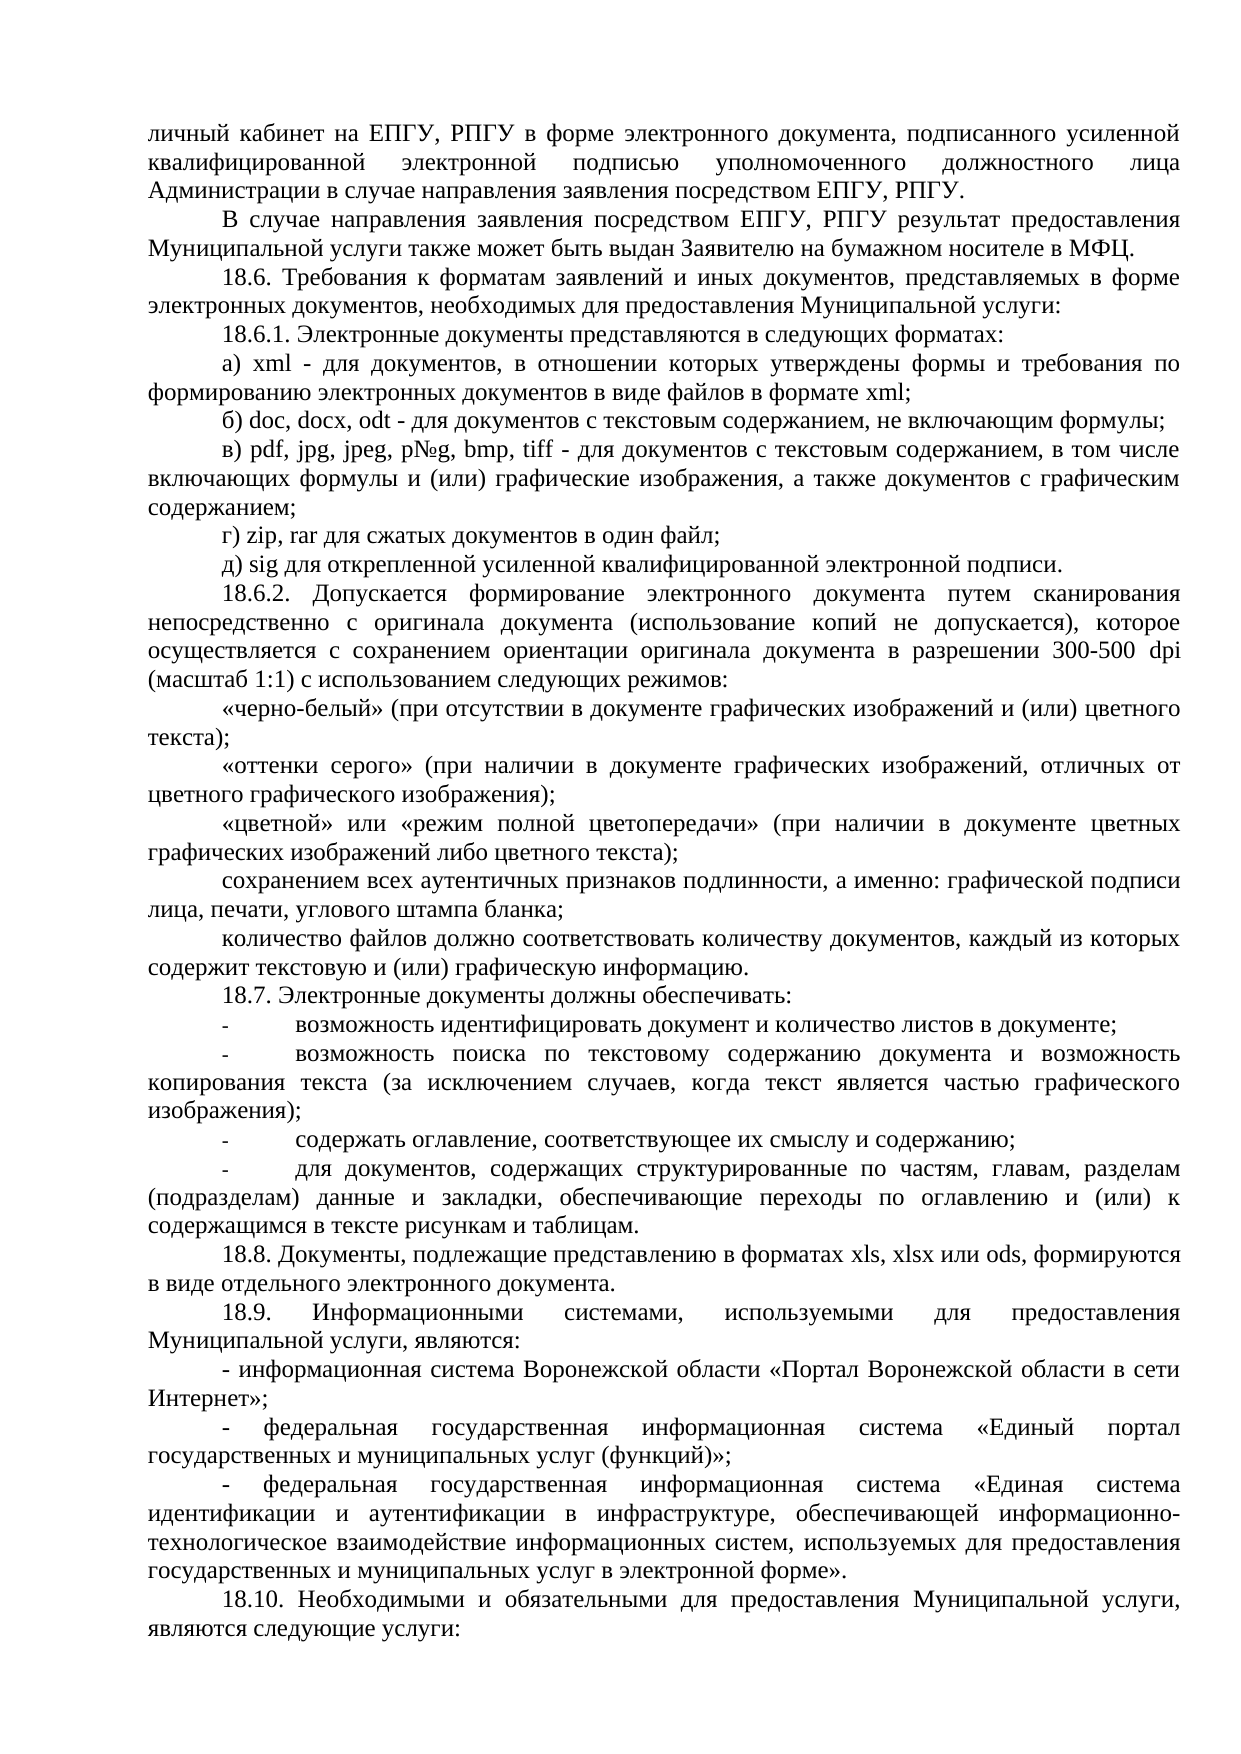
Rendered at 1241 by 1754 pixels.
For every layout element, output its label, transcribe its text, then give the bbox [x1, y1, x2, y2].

list возможность поиска по текстовому содержанию документа и возможность копирования текста (за исключением случаев, когда текст является частью графического изображения); [148, 1038, 1181, 1124]
list возможность идентифицировать документ и количество листов в документе; [148, 1009, 1181, 1038]
text «черно-белый» (при отсутствии в документе графических изображений и (или) цветного текста); [148, 693, 1181, 751]
text 18.7. Электронные документы должны обеспечивать: [148, 981, 1181, 1009]
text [148, 118, 1181, 204]
text - информационная система Воронежской области «Портал Воронежской области в сети Интернет»; [148, 1354, 1181, 1412]
text «цветной» или «режим полной цветопередачи» (при наличии в документе цветных графических изображений либо цветного текста); [148, 808, 1181, 866]
text - федеральная государственная информационная система «Единый портал государственных и муниципальных услуг (функций)»; [148, 1412, 1181, 1469]
text сохранением всех аутентичных признаков подлинности, а именно: графической подписи лица, печати, углового штампа бланка; [148, 866, 1181, 923]
text б) doc, docx, odt - для документов с текстовым содержанием, не включающим формулы; [148, 406, 1181, 434]
list содержать оглавление, соответствующее их смыслу и содержанию; [148, 1124, 1181, 1153]
text 18.10. Необходимыми и обязательными для предоставления Муниципальной услуги, являются следующие услуги: [148, 1584, 1181, 1642]
text 18.6.1. Электронные документы представляются в следующих форматах: [148, 319, 1181, 348]
text 18.6.2. Допускается формирование электронного документа путем сканирования непосредственно с оригинала документа (использование копий не допускается), которое осуществляется с сохранением ориентации оригинала документа в разрешении 300-500 dpi (масштаб 1:1) с использованием следующих режимов: [148, 578, 1181, 693]
text 18.6. Требования к форматам заявлений и иных документов, представляемых в форме электронных документов, необходимых для предоставления Муниципальной услуги: [148, 262, 1181, 319]
text в) pdf, jpg, jpeg, p№g, bmp, tiff - для документов с текстовым содержанием, в том числе включающих формулы и (или) графические изображения, а также документов с графическим содержанием; [148, 434, 1181, 521]
text а) xml - для документов, в отношении которых утверждены формы и требования по формированию электронных документов в виде файлов в формате xml; [148, 348, 1181, 406]
text «оттенки серого» (при наличии в документе графических изображений, отличных от цветного графического изображения); [148, 751, 1181, 808]
text количество файлов должно соответствовать количеству документов, каждый из которых содержит текстовую и (или) графическую информацию. [148, 923, 1181, 981]
list для документов, содержащих структурированные по частям, главам, разделам (подразделам) данные и закладки, обеспечивающие переходы по оглавлению и (или) к содержащимся в тексте рисункам и таблицам. [148, 1153, 1181, 1239]
text д) sig для открепленной усиленной квалифицированной электронной подписи. [148, 549, 1181, 578]
text - федеральная государственная информационная система «Единая система идентификации и аутентификации в инфраструктуре, обеспечивающей информационно-технологическое взаимодействие информационных систем, используемых для предоставления государственных и муниципальных услуг в электронной форме». [148, 1469, 1181, 1584]
text 18.9. Информационными системами, используемыми для предоставления Муниципальной услуги, являются: [148, 1297, 1181, 1354]
text 18.8. Документы, подлежащие представлению в форматах xls, xlsx или ods, формируются в виде отдельного электронного документа. [148, 1239, 1181, 1297]
text г) zip, rar для сжатых документов в один файл; [148, 521, 1181, 549]
text В случае направления заявления посредством ЕПГУ, РПГУ результат предоставления Муниципальной услуги также может быть выдан Заявителю на бумажном носителе в МФЦ. [148, 204, 1181, 262]
